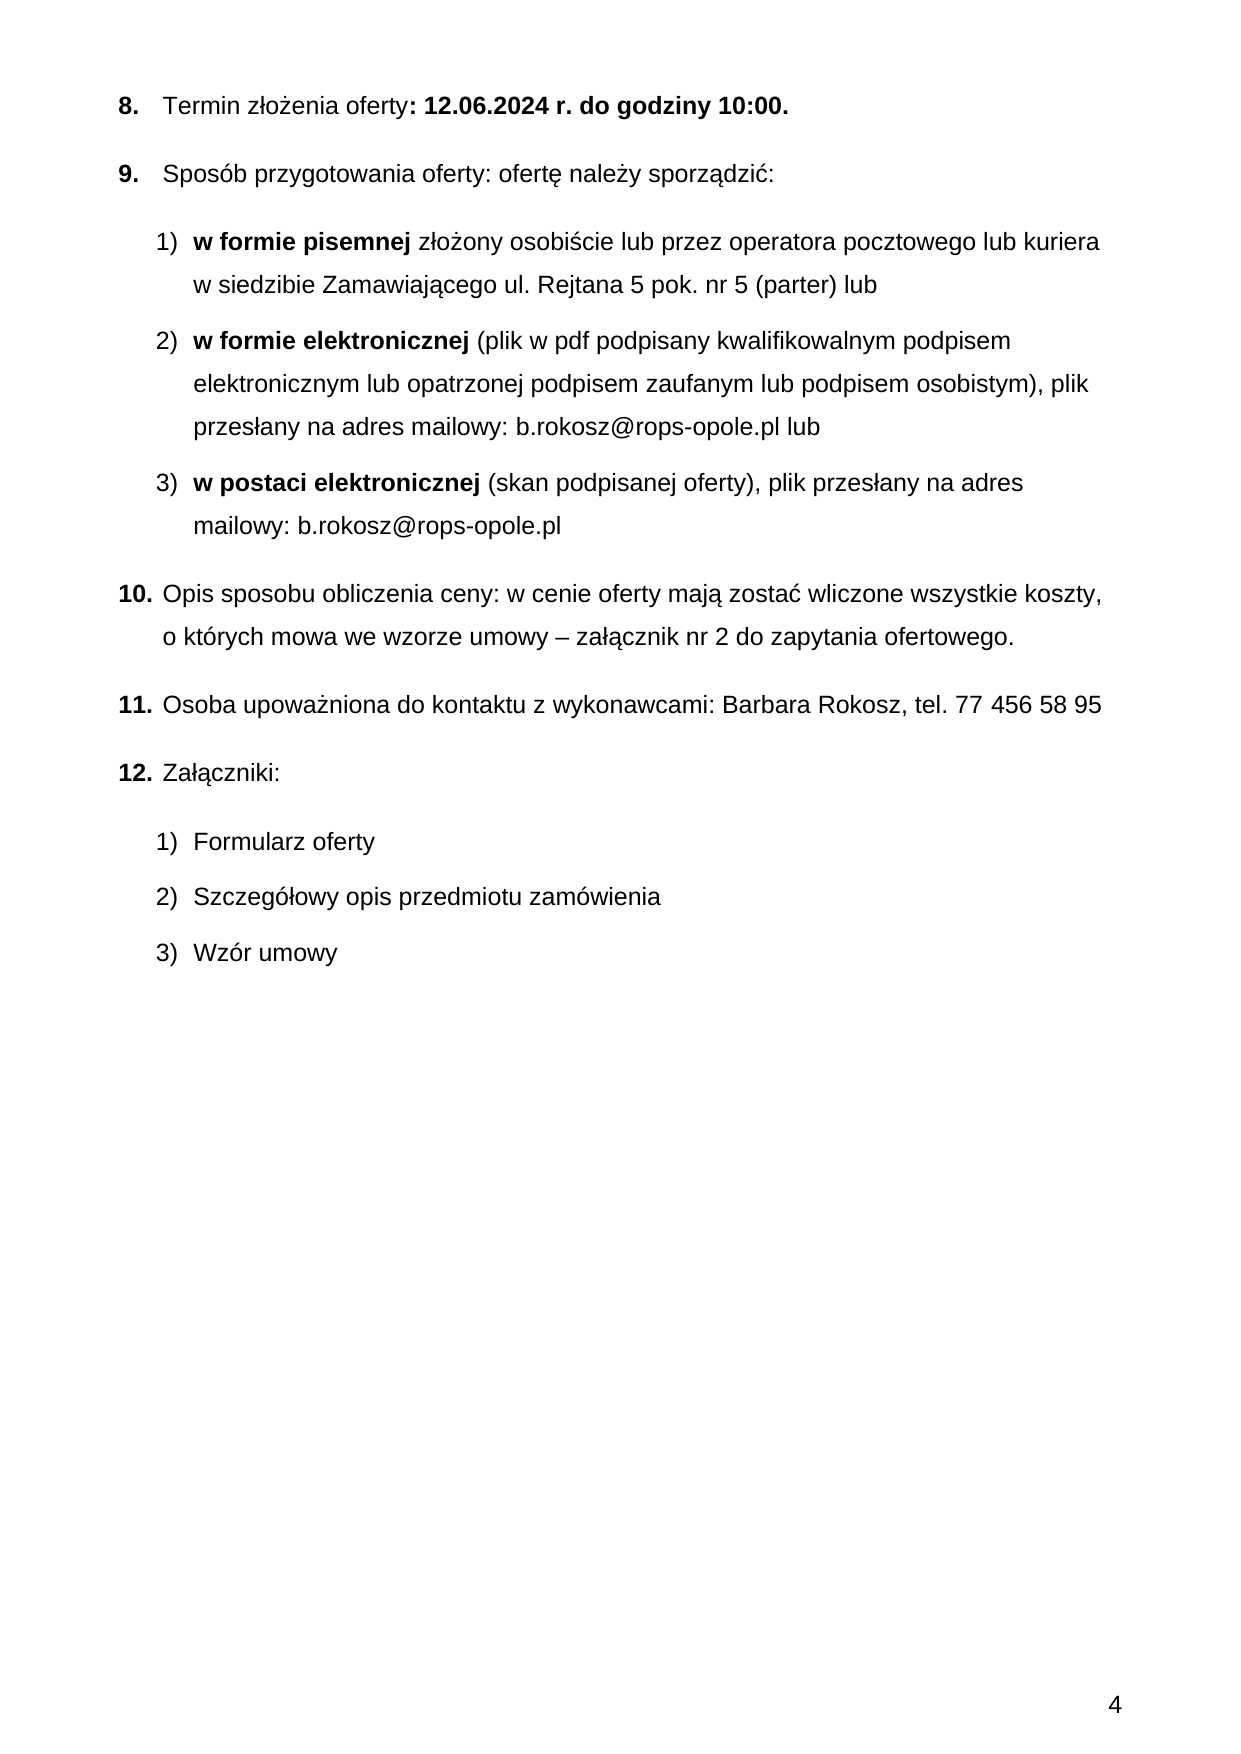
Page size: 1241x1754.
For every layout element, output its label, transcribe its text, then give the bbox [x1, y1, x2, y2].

subtitle Osoba upoważniona do kontaktu z wykonawcami: Barbara Rokosz, tel. 77 456 58 95 [118, 690, 1122, 719]
list Szczegółowy opis przedmiotu zamówienia [156, 882, 1122, 911]
list w formie elektronicznej (plik w pdf podpisany kwalifikowalnym podpisem elektronicznym lub opatrzonej podpisem zaufanym lub podpisem osobistym), plik przesłany na adres mailowy: b.rokosz@rops-opole.pl lub [156, 326, 1122, 441]
list w postaci elektronicznej (skan podpisanej oferty), plik przesłany na adres mailowy: b.rokosz@rops-opole.pl [156, 468, 1122, 540]
subtitle Opis sposobu obliczenia ceny: w cenie oferty mają zostać wliczone wszystkie koszty, o których mowa we wzorze umowy – załącznik nr 2 do zapytania ofertowego. [118, 579, 1122, 651]
subtitle Sposób przygotowania oferty: ofertę należy sporządzić: [118, 159, 1122, 188]
list Formularz oferty [156, 827, 1122, 855]
list Wzór umowy [156, 938, 1122, 967]
list w formie pisemnej złożony osobiście lub przez operatora pocztowego lub kuriera w siedzibie Zamawiającego ul. Rejtana 5 pok. nr 5 (parter) lub [156, 227, 1122, 299]
subtitle Termin złożenia oferty: 12.06.2024 r. do godziny 10:00. [118, 91, 1122, 120]
subtitle Załączniki: [118, 758, 1122, 787]
